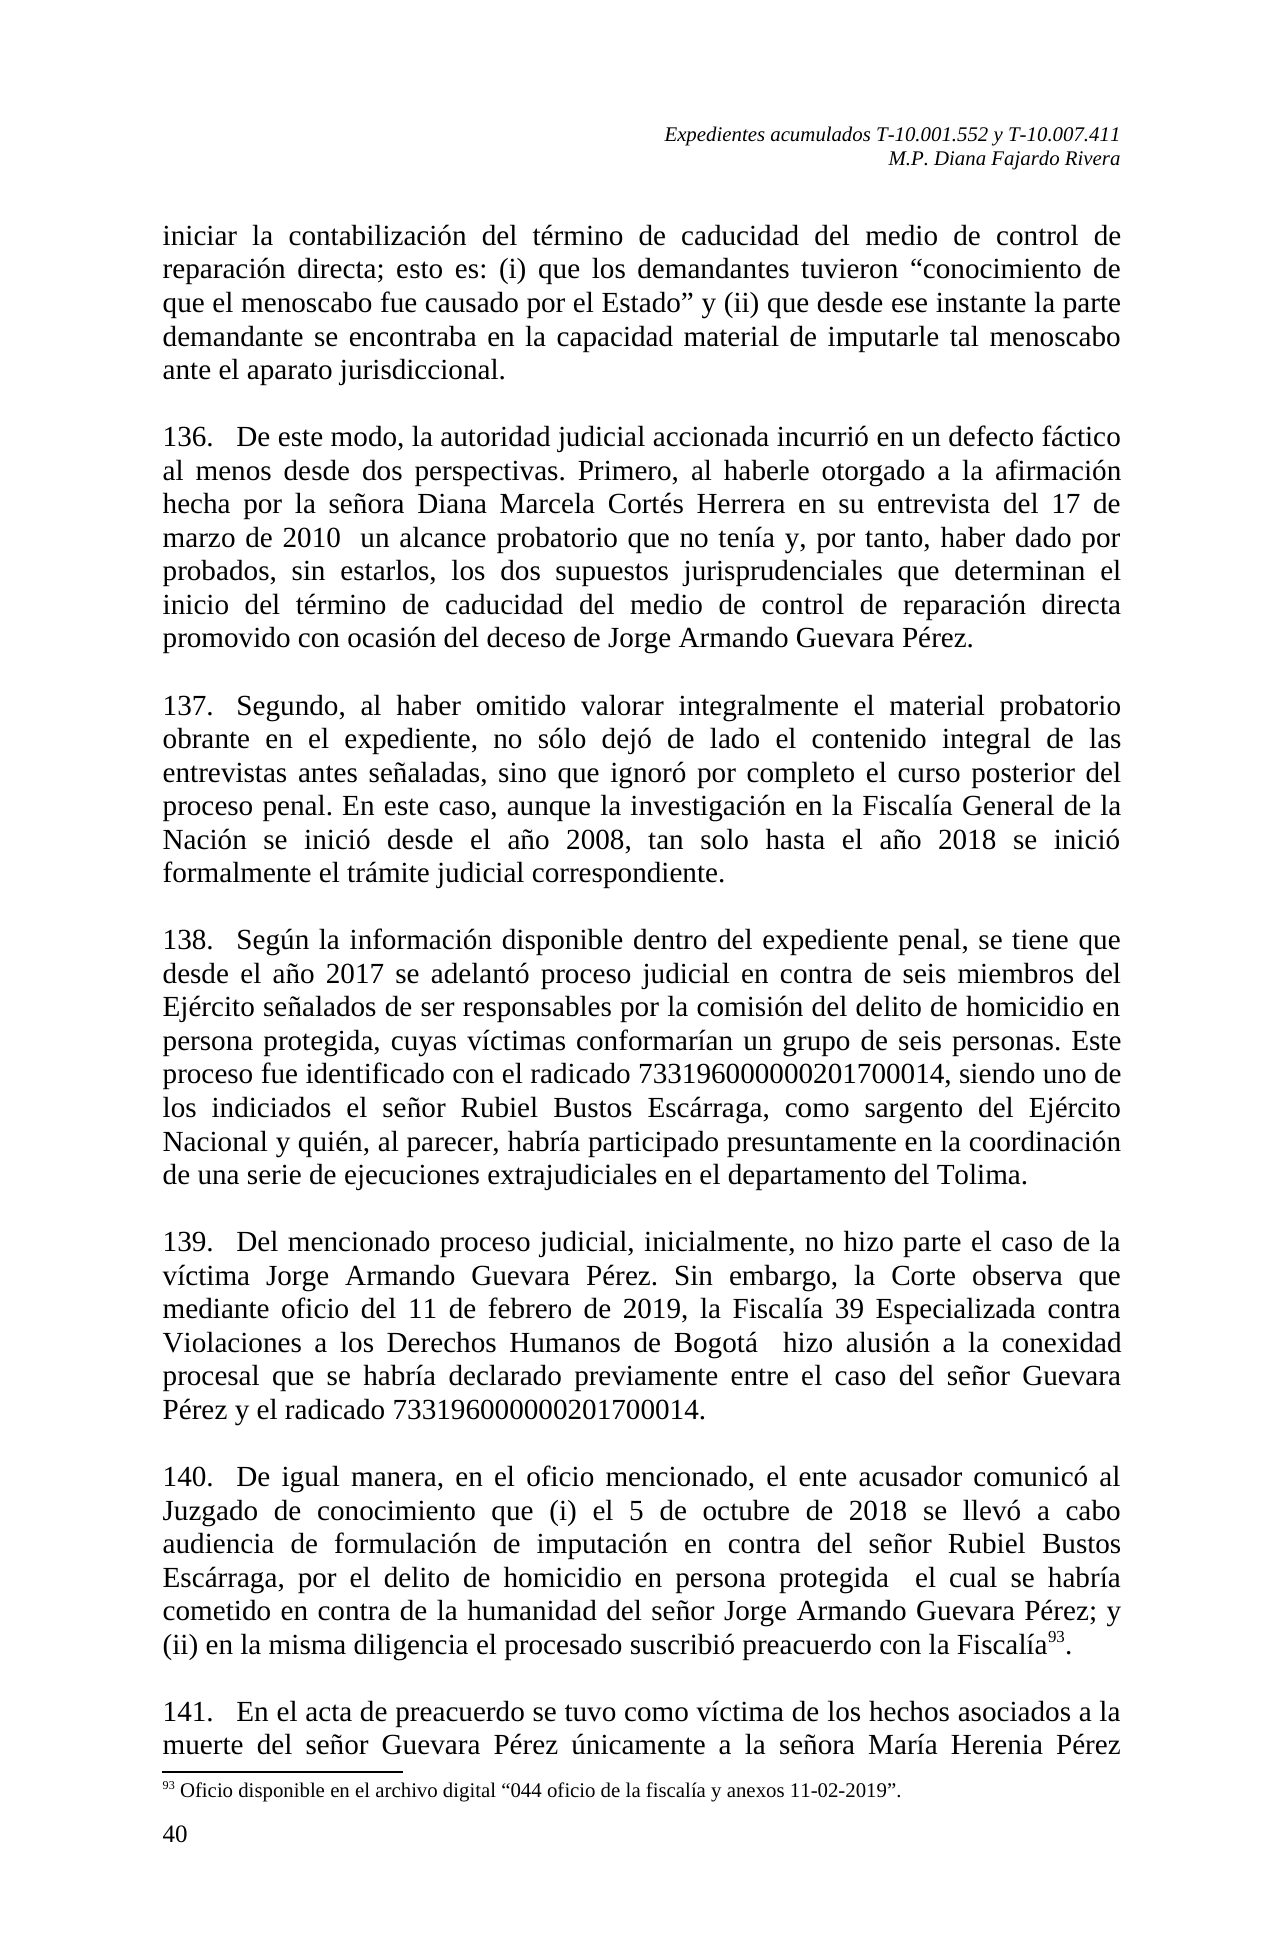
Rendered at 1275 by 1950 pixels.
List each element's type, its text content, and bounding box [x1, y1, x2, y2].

list De igual manera, en el oficio mencionado, el ente acusador comunicó al Juzgado de conocimiento que (i) el 5 de octubre de 2018 se llevó a cabo audiencia de formulación de imputación en contra del señor Rubiel Bustos Escárraga, por el delito de homicidio en persona protegida el cual se habría cometido en contra de la humanidad del señor Jorge Armando Guevara Pérez; y (ii) en la misma diligencia el procesado suscribió preacuerdo con la Fiscalía. [162, 1459, 1122, 1660]
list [162, 1694, 1122, 1761]
list De este modo, la autoridad judicial accionada incurrió en un defecto fáctico al menos desde dos perspectivas. Primero, al haberle otorgado a la afirmación hecha por la señora Diana Marcela Cortés Herrera en su entrevista del 17 de marzo de 2010 un alcance probatorio que no tenía y, por tanto, haber dado por probados, sin estarlos, los dos supuestos jurisprudenciales que determinan el inicio del término de caducidad del medio de control de reparación directa promovido con ocasión del deceso de Jorge Armando Guevara Pérez. [162, 419, 1122, 654]
list Segundo, al haber omitido valorar integralmente el material probatorio obrante en el expediente, no sólo dejó de lado el contenido integral de las entrevistas antes señaladas, sino que ignoró por completo el curso posterior del proceso penal. En este caso, aunque la investigación en la Fiscalía General de la Nación se inició desde el año 2008, tan solo hasta el año 2018 se inició formalmente el trámite judicial correspondiente. [162, 688, 1122, 889]
list Según la información disponible dentro del expediente penal, se tiene que desde el año 2017 se adelantó proceso judicial en contra de seis miembros del Ejército señalados de ser responsables por la comisión del delito de homicidio en persona protegida, cuyas víctimas conformarían un grupo de seis personas. Este proceso fue identificado con el radicado 733196000000201700014, siendo uno de los indiciados el señor Rubiel Bustos Escárraga, como sargento del Ejército Nacional y quién, al parecer, habría participado presuntamente en la coordinación de una serie de ejecuciones extrajudiciales en el departamento del Tolima. [162, 922, 1122, 1191]
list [162, 218, 1122, 386]
list Del mencionado proceso judicial, inicialmente, no hizo parte el caso de la víctima Jorge Armando Guevara Pérez. Sin embargo, la Corte observa que mediante oficio del 11 de febrero de 2019, la Fiscalía 39 Especializada contra Violaciones a los Derechos Humanos de Bogotá hizo alusión a la conexidad procesal que se habría declarado previamente entre el caso del señor Guevara Pérez y el radicado 733196000000201700014. [162, 1224, 1122, 1426]
